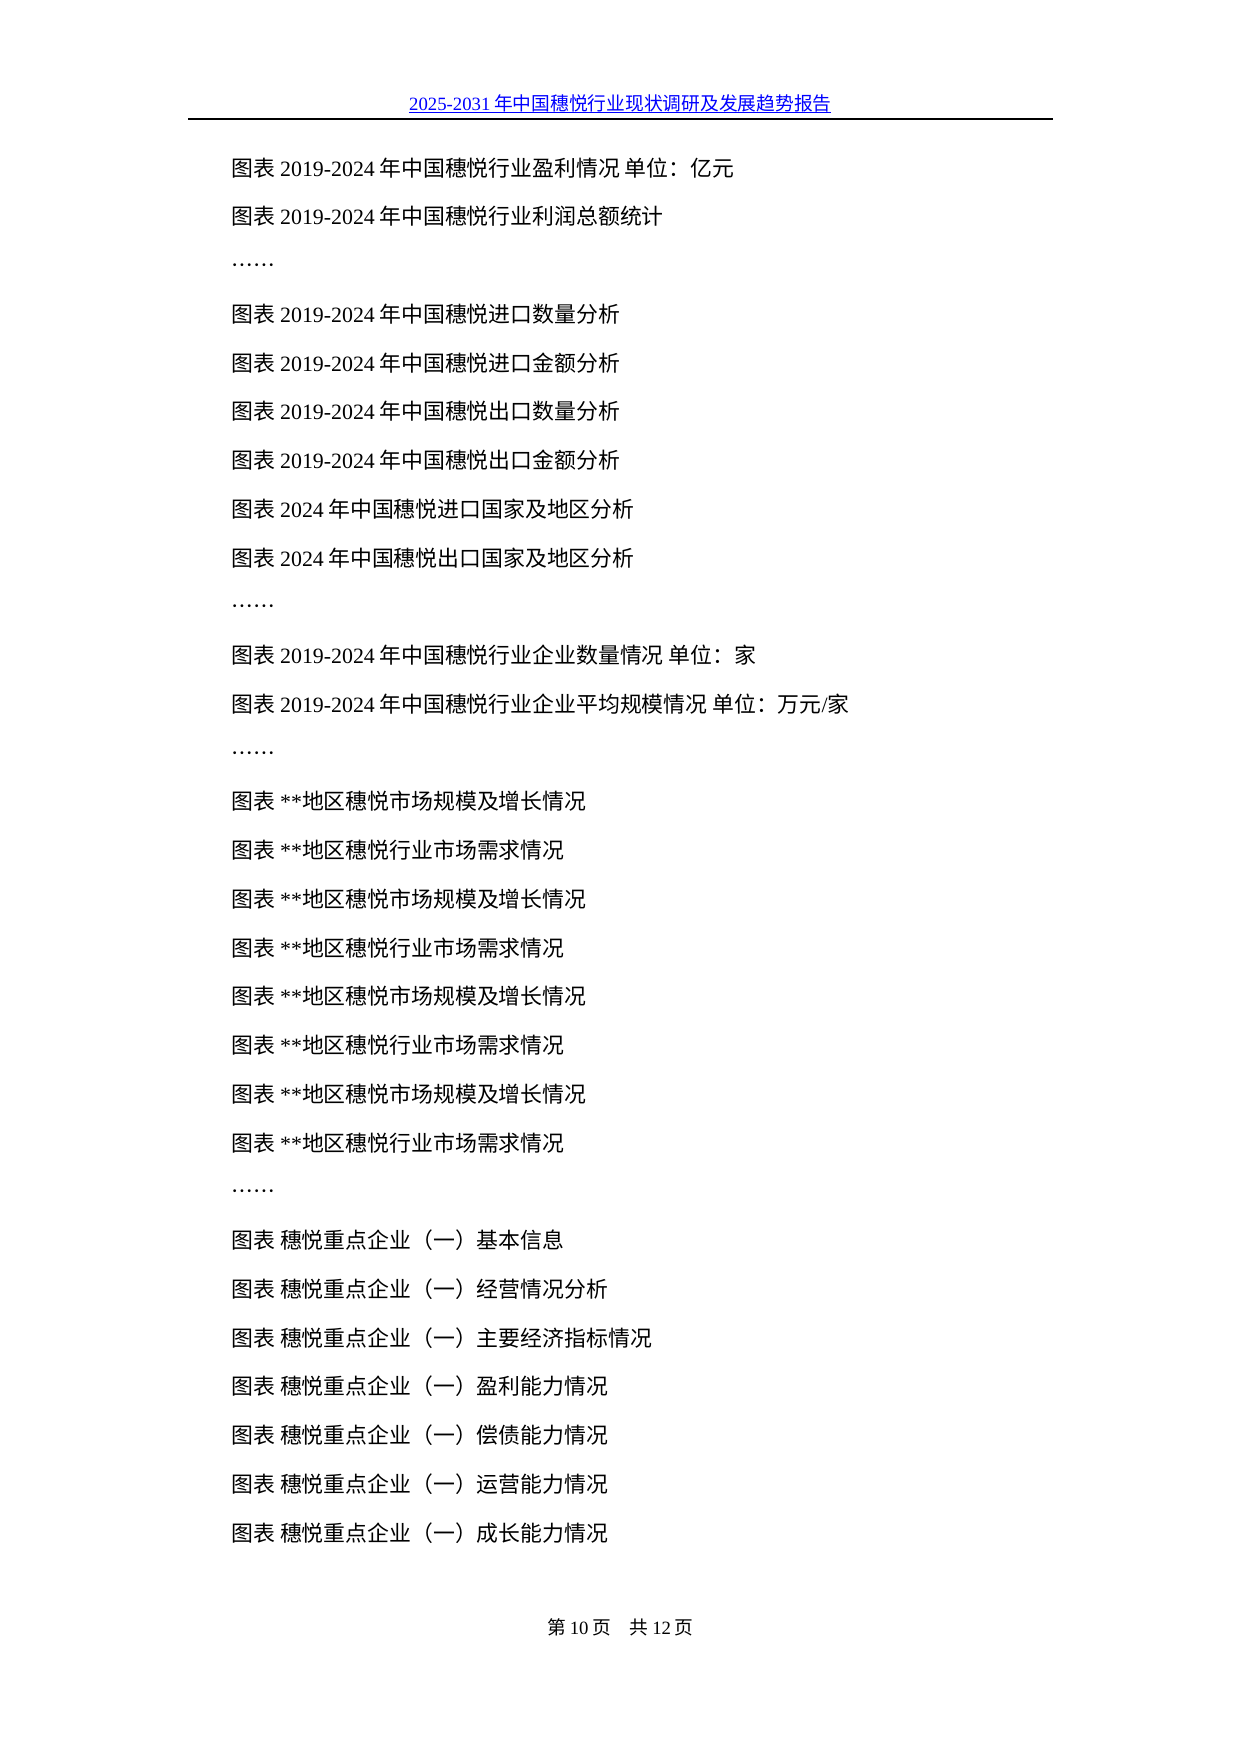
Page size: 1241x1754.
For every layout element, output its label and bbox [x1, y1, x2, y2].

text [187, 150, 1053, 1548]
